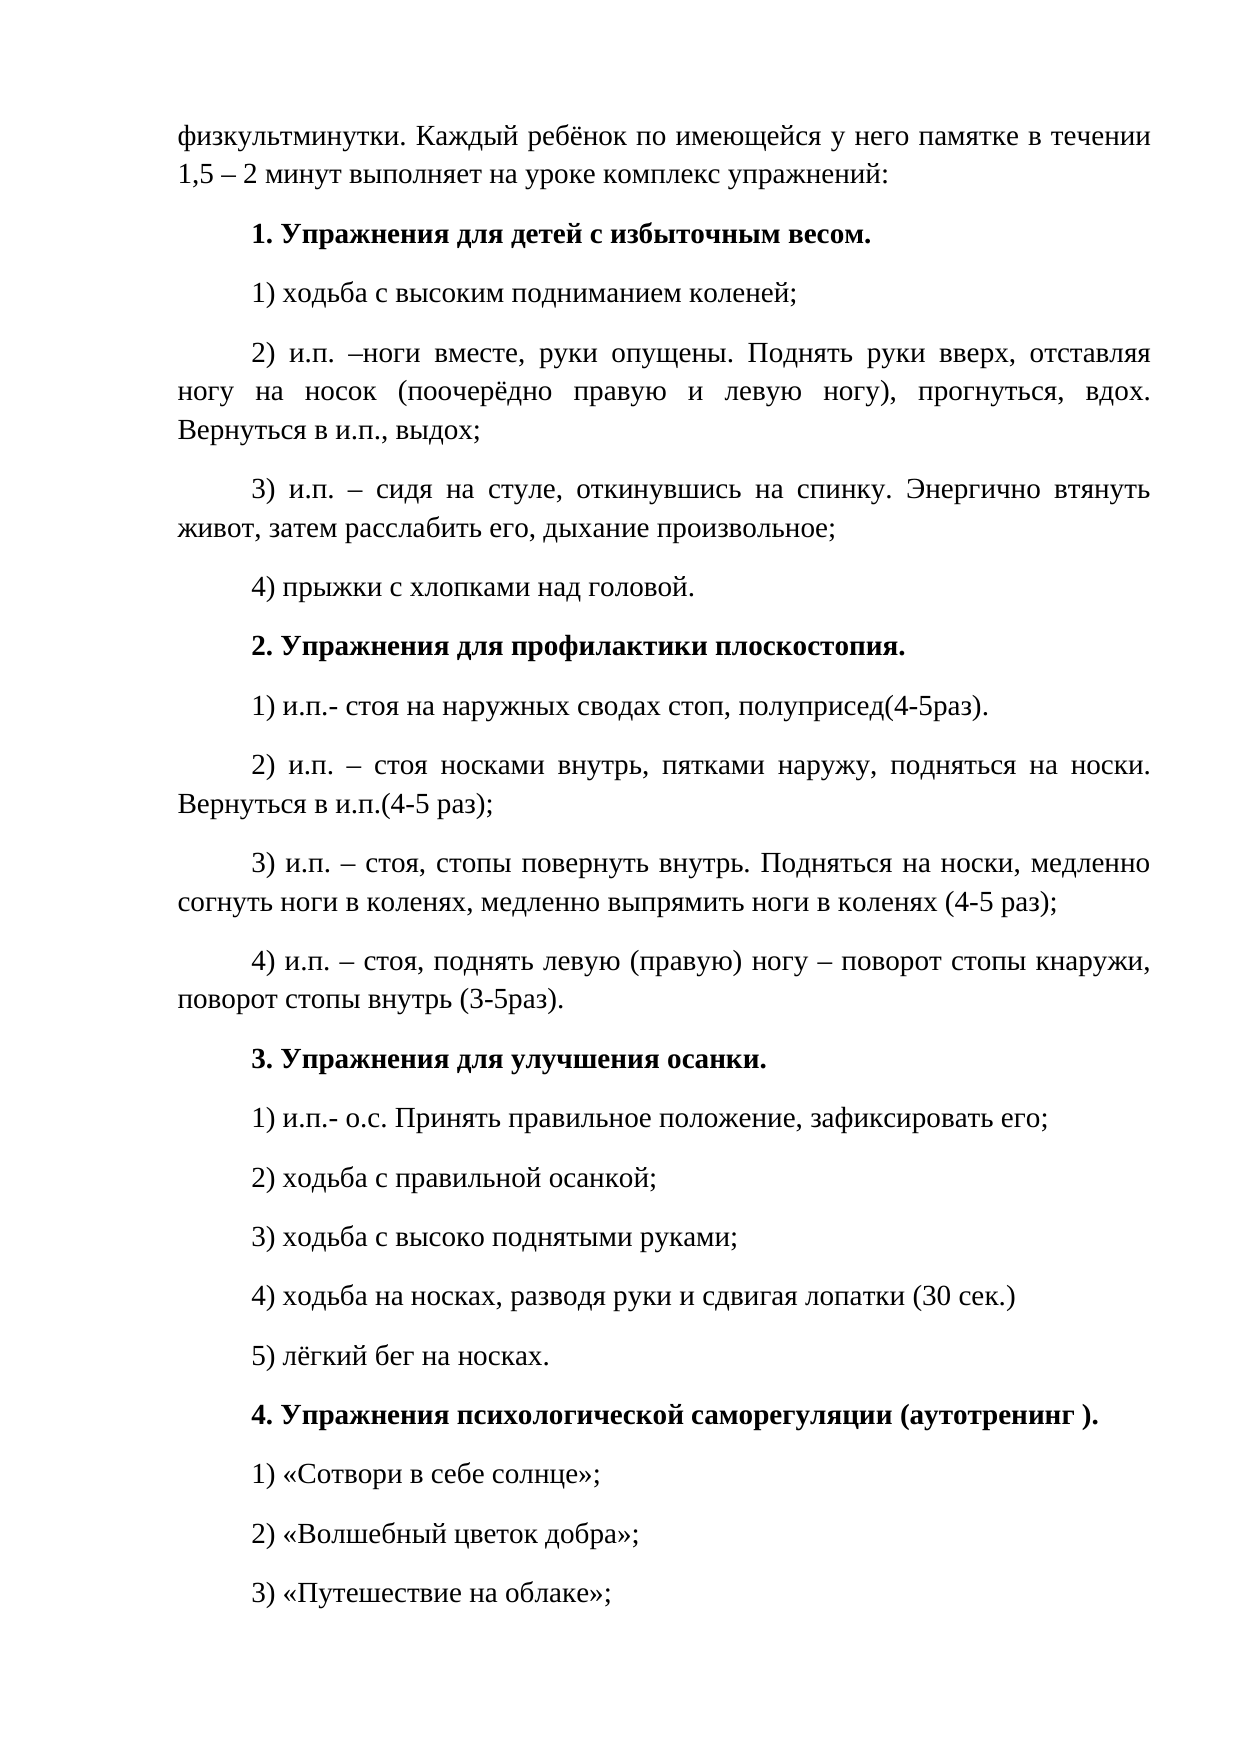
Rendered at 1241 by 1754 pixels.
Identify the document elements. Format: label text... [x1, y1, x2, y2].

text 1) ходьба с высоким подниманием коленей; [177, 275, 1152, 309]
text 4) прыжки с хлопками над головой. [177, 569, 1152, 603]
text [177, 118, 1152, 190]
text 4) и.п. – стоя, поднять левую (правую) ногу – поворот стопы кнаружи, поворот стопы внутрь (3-5раз). [177, 943, 1152, 1015]
text 2) «Волшебный цветок добра»; [177, 1516, 1152, 1549]
text 3) и.п. – стоя, стопы повернуть внутрь. Подняться на носки, медленно согнуть ноги в коленях, медленно выпрямить ноги в коленях (4-5 раз); [177, 845, 1152, 917]
text 1) и.п.- о.с. Принять правильное положение, зафиксировать его; [177, 1100, 1152, 1134]
text 1) «Сотвори в себе солнце»; [177, 1457, 1152, 1490]
text 5) лёгкий бег на носках. [177, 1338, 1152, 1371]
text 4. Упражнения психологической саморегуляции (аутотренинг ). [177, 1397, 1152, 1431]
text 2) ходьба с правильной осанкой; [177, 1160, 1152, 1193]
text 3) и.п. – сидя на стуле, откинувшись на спинку. Энергично втянуть живот, затем расслабить его, дыхание произвольное; [177, 471, 1152, 543]
text 3. Упражнения для улучшения осанки. [177, 1041, 1152, 1074]
text 2) и.п. – стоя носками внутрь, пятками наружу, подняться на носки. Вернуться в и.п.(4-5 раз); [177, 747, 1152, 819]
text 1) и.п.- стоя на наружных сводах стоп, полуприсед(4-5раз). [177, 688, 1152, 721]
text 3) «Путешествие на облаке»; [177, 1575, 1152, 1609]
text 1. Упражнения для детей с избыточным весом. [177, 216, 1152, 249]
text 2) и.п. –ноги вместе, руки опущены. Поднять руки вверх, отставляя ногу на носок (поочерёдно правую и левую ногу), прогнуться, вдох. Вернуться в и.п., выдох; [177, 335, 1152, 445]
text 2. Упражнения для профилактики плоскостопия. [177, 628, 1152, 662]
text 3) ходьба с высоко поднятыми руками; [177, 1219, 1152, 1253]
text 4) ходьба на носках, разводя руки и сдвигая лопатки (30 сек.) [177, 1278, 1152, 1312]
